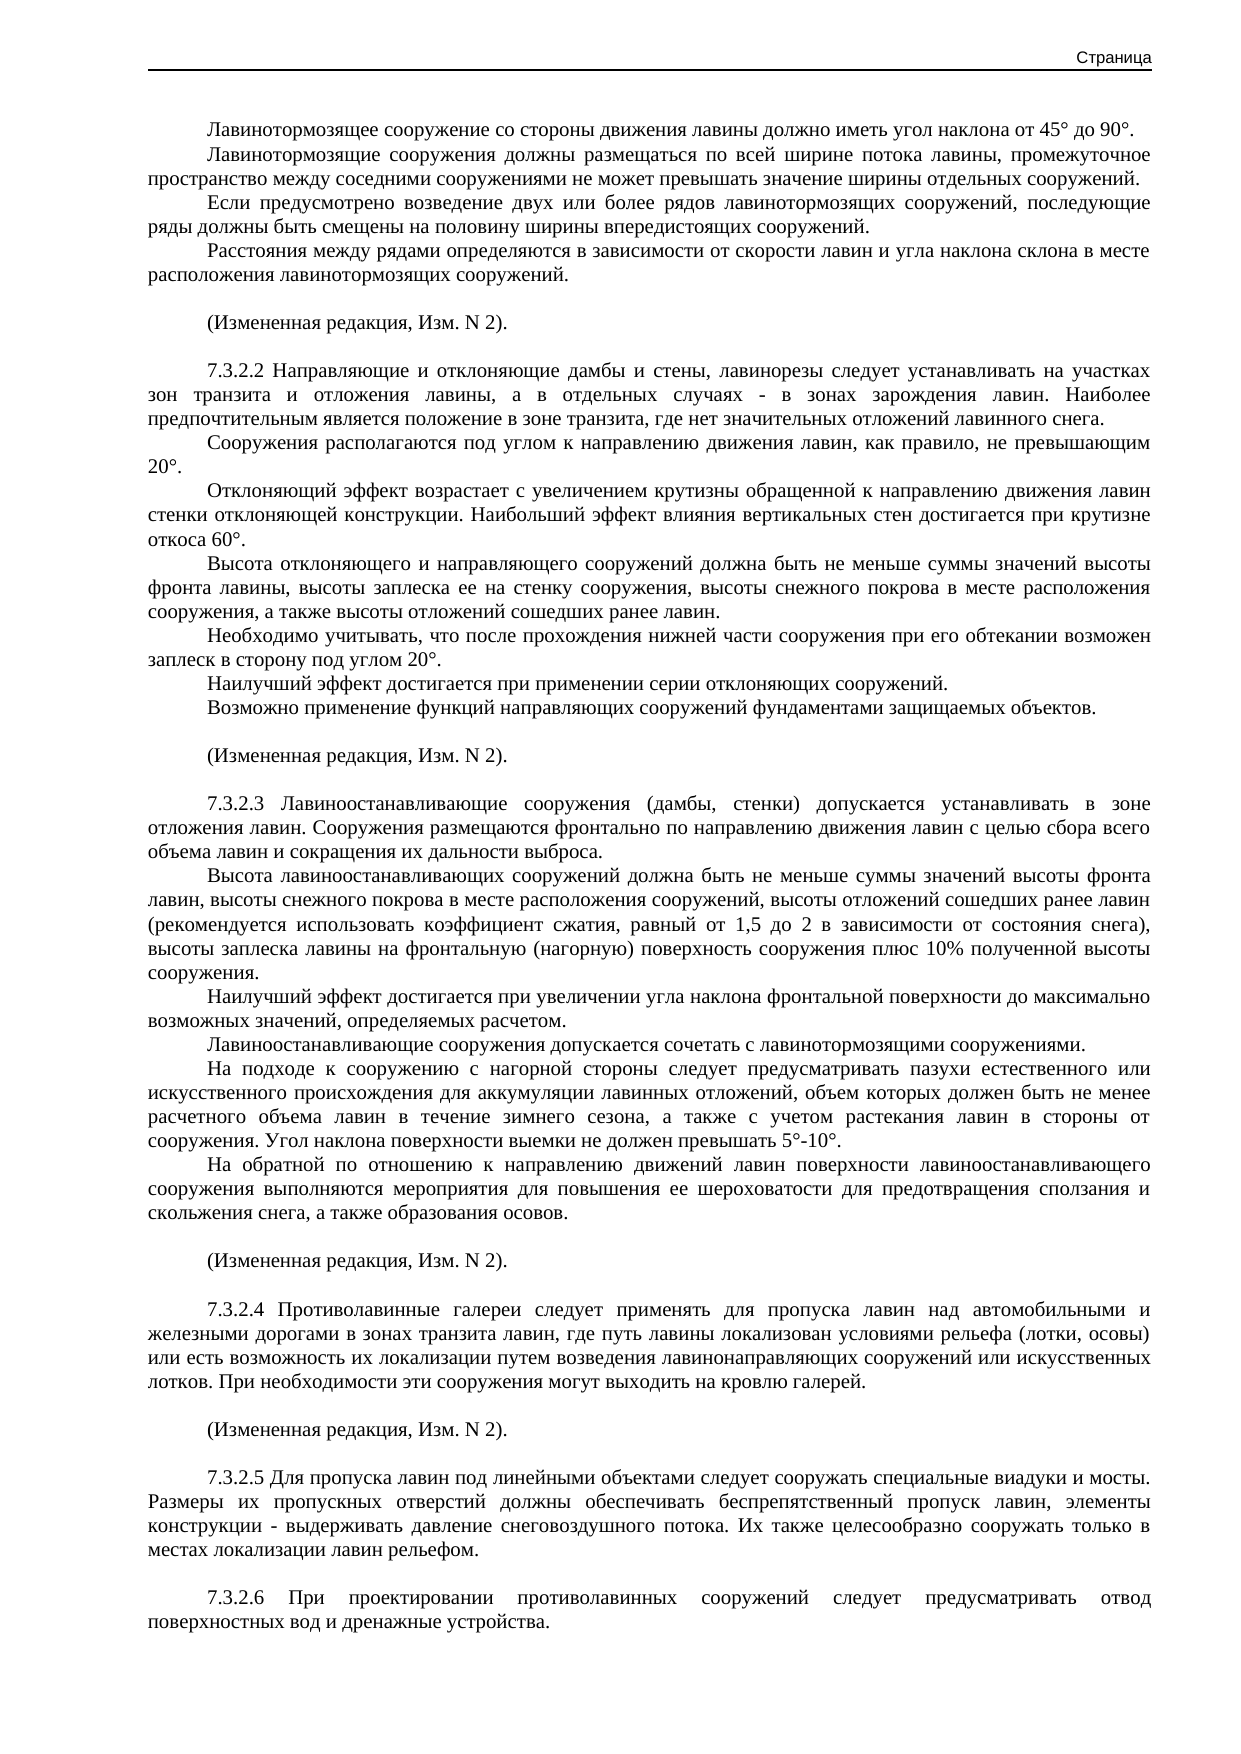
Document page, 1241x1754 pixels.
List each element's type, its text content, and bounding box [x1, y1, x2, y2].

text 7.3.2.5 Для пропуска лавин под линейными объектами следует сооружать специальные виадуки и мосты. Размеры их пропускных отверстий должны обеспечивать беспрепятственный пропуск лавин, элементы конструкции - выдерживать давление снеговоздушного потока. Их также целесообразно сооружать только в местах локализации лавин рельефом. [148, 1465, 1152, 1561]
text Наилучший эффект достигается при увеличении угла наклона фронтальной поверхности до максимально возможных значений, определяемых расчетом. [148, 984, 1152, 1032]
text Если предусмотрено возведение двух или более рядов лавинотормозящих сооружений, последующие ряды должны быть смещены на половину ширины впередистоящих сооружений. [148, 189, 1152, 238]
text На подходе к сооружению с нагорной стороны следует предусматривать пазухи естественного или искусственного происхождения для аккумуляции лавинных отложений, объем которых должен быть не менее расчетного объема лавин в течение зимнего сезона, а также с учетом растекания лавин в стороны от сооружения. Угол наклона поверхности выемки не должен превышать 5°-10°. [148, 1056, 1152, 1152]
text (Измененная редакция, Изм. N 2). [148, 743, 1152, 767]
text Высота отклоняющего и направляющего сооружений должна быть не меньше суммы значений высоты фронта лавины, высоты заплеска ее на стенку сооружения, высоты снежного покрова в месте расположения сооружения, а также высоты отложений сошедших ранее лавин. [148, 551, 1152, 623]
text Лавинотормозящее сооружение со стороны движения лавины должно иметь угол наклона от 45° до 90°. [148, 117, 1152, 141]
text (Измененная редакция, Изм. N 2). [148, 1248, 1152, 1272]
text 7.3.2.3 Лавиноостанавливающие сооружения (дамбы, стенки) допускается устанавливать в зоне отложения лавин. Сооружения размещаются фронтально по направлению движения лавин с целью сбора всего объема лавин и сокращения их дальности выброса. [148, 791, 1152, 863]
text Необходимо учитывать, что после прохождения нижней части сооружения при его обтекании возможен заплеск в сторону под углом 20°. [148, 623, 1152, 671]
text Лавинотормозящие сооружения должны размещаться по всей ширине потока лавины, промежуточное пространство между соседними сооружениями не может превышать значение ширины отдельных сооружений. [148, 141, 1152, 189]
text 7.3.2.4 Противолавинные галереи следует применять для пропуска лавин над автомобильными и железными дорогами в зонах транзита лавин, где путь лавины локализован условиями рельефа (лотки, осовы) или есть возможность их локализации путем возведения лавинонаправляющих сооружений или искусственных лотков. При необходимости эти сооружения могут выходить на кровлю галерей. [148, 1296, 1152, 1393]
text (Измененная редакция, Изм. N 2). [148, 310, 1152, 334]
text 7.3.2.6 При проектировании противолавинных сооружений следует предусматривать отвод поверхностных вод и дренажные устройства. [148, 1585, 1152, 1633]
text Высота лавиноостанавливающих сооружений должна быть не меньше суммы значений высоты фронта лавин, высоты снежного покрова в месте расположения сооружений, высоты отложений сошедших ранее лавин (рекомендуется использовать коэффициент сжатия, равный от 1,5 до 2 в зависимости от состояния снега), высоты заплеска лавины на фронтальную (нагорную) поверхность сооружения плюс 10% полученной высоты сооружения. [148, 863, 1152, 984]
text Наилучший эффект достигается при применении серии отклоняющих сооружений. [148, 671, 1152, 695]
text (Измененная редакция, Изм. N 2). [148, 1417, 1152, 1441]
text Расстояния между рядами определяются в зависимости от скорости лавин и угла наклона склона в месте расположения лавинотормозящих сооружений. [148, 238, 1152, 286]
text Сооружения располагаются под углом к направлению движения лавин, как правило, не превышающим 20°. [148, 430, 1152, 478]
text На обратной по отношению к направлению движений лавин поверхности лавиноостанавливающего сооружения выполняются мероприятия для повышения ее шероховатости для предотвращения сползания и скольжения снега, а также образования осовов. [148, 1152, 1152, 1224]
text Лавиноостанавливающие сооружения допускается сочетать с лавинотормозящими сооружениями. [148, 1032, 1152, 1056]
text 7.3.2.2 Направляющие и отклоняющие дамбы и стены, лавинорезы следует устанавливать на участках зон транзита и отложения лавины, а в отдельных случаях - в зонах зарождения лавин. Наиболее предпочтительным является положение в зоне транзита, где нет значительных отложений лавинного снега. [148, 358, 1152, 430]
text Отклоняющий эффект возрастает с увеличением крутизны обращенной к направлению движения лавин стенки отклоняющей конструкции. Наибольший эффект влияния вертикальных стен достигается при крутизне откоса 60°. [148, 478, 1152, 551]
text Возможно применение функций направляющих сооружений фундаментами защищаемых объектов. [148, 695, 1152, 719]
